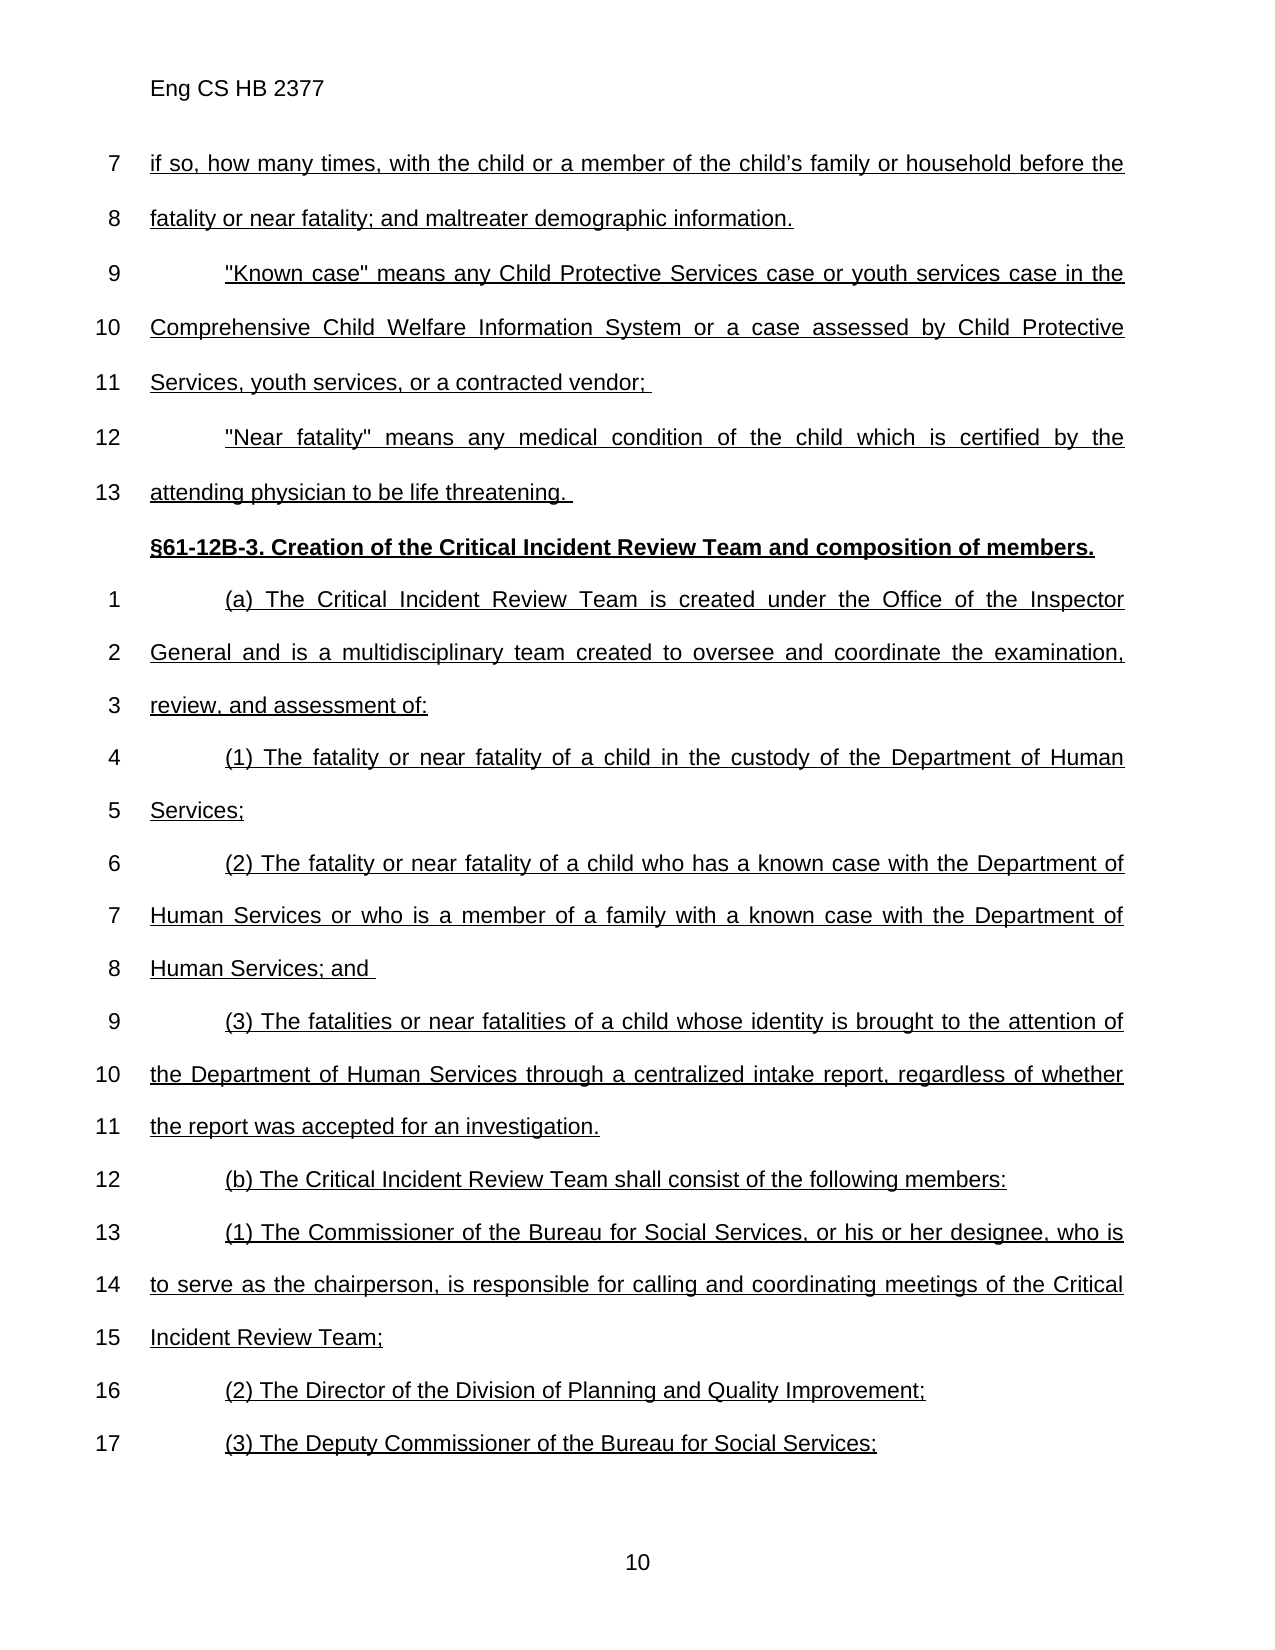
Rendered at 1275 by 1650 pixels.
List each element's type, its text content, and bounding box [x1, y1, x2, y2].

text (b) The Critical Incident Review Team shall consist of the following members: [150, 1166, 1125, 1192]
text "Known case" means any Child Protective Services case or youth services case in the Comprehensive Child Welfare Information System or a case assessed by Child Protective Services, youth services, or a contracted vendor; [150, 338, 1125, 396]
text (2) The Director of the Division of Planning and Quality Improvement; [150, 1377, 1125, 1403]
text (1) The Commissioner of the Bureau for Social Services, or his or her designee, who is to serve as the chairperson, is responsible for calling and coordinating meetings of the Critical Incident Review Team; [150, 1219, 1125, 1351]
subtitle §61-12B-3. Creation of the Critical Incident Review Team and composition of members. [150, 533, 1125, 560]
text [150, 150, 1125, 173]
text (2) The fatality or near fatality of a child who has a known case with the Department of Human Services or who is a member of a family with a known case with the Department of Human Services; and [150, 850, 1125, 982]
text (1) The fatality or near fatality of a child in the custody of the Department of Human Services; [150, 744, 1125, 823]
text (a) The Critical Incident Review Team is created under the Office of the Inspector General and is a multidisciplinary team created to oversee and coordinate the examination, review, and assessment of: [150, 663, 1125, 718]
text (3) The Deputy Commissioner of the Bureau for Social Services; [150, 1429, 1125, 1456]
text (a) The Critical Incident Review Team is created under the Office of the Inspector General and is a multidisciplinary team created to oversee and coordinate the examination, review, and assessment of: [150, 586, 1125, 662]
text (3) The fatalities or near fatalities of a child whose identity is brought to the attention of the Department of Human Services through a centralized intake report, regardless of whether the report was accepted for an investigation. [150, 1008, 1125, 1140]
text "Known case" means any Child Protective Services case or youth services case in the Comprehensive Child Welfare Information System or a case assessed by Child Protective Services, youth services, or a contracted vendor; [150, 259, 1125, 337]
text "Near fatality" means any medical condition of the child which is certified by the attending physician to be life threatening. [150, 424, 1125, 505]
